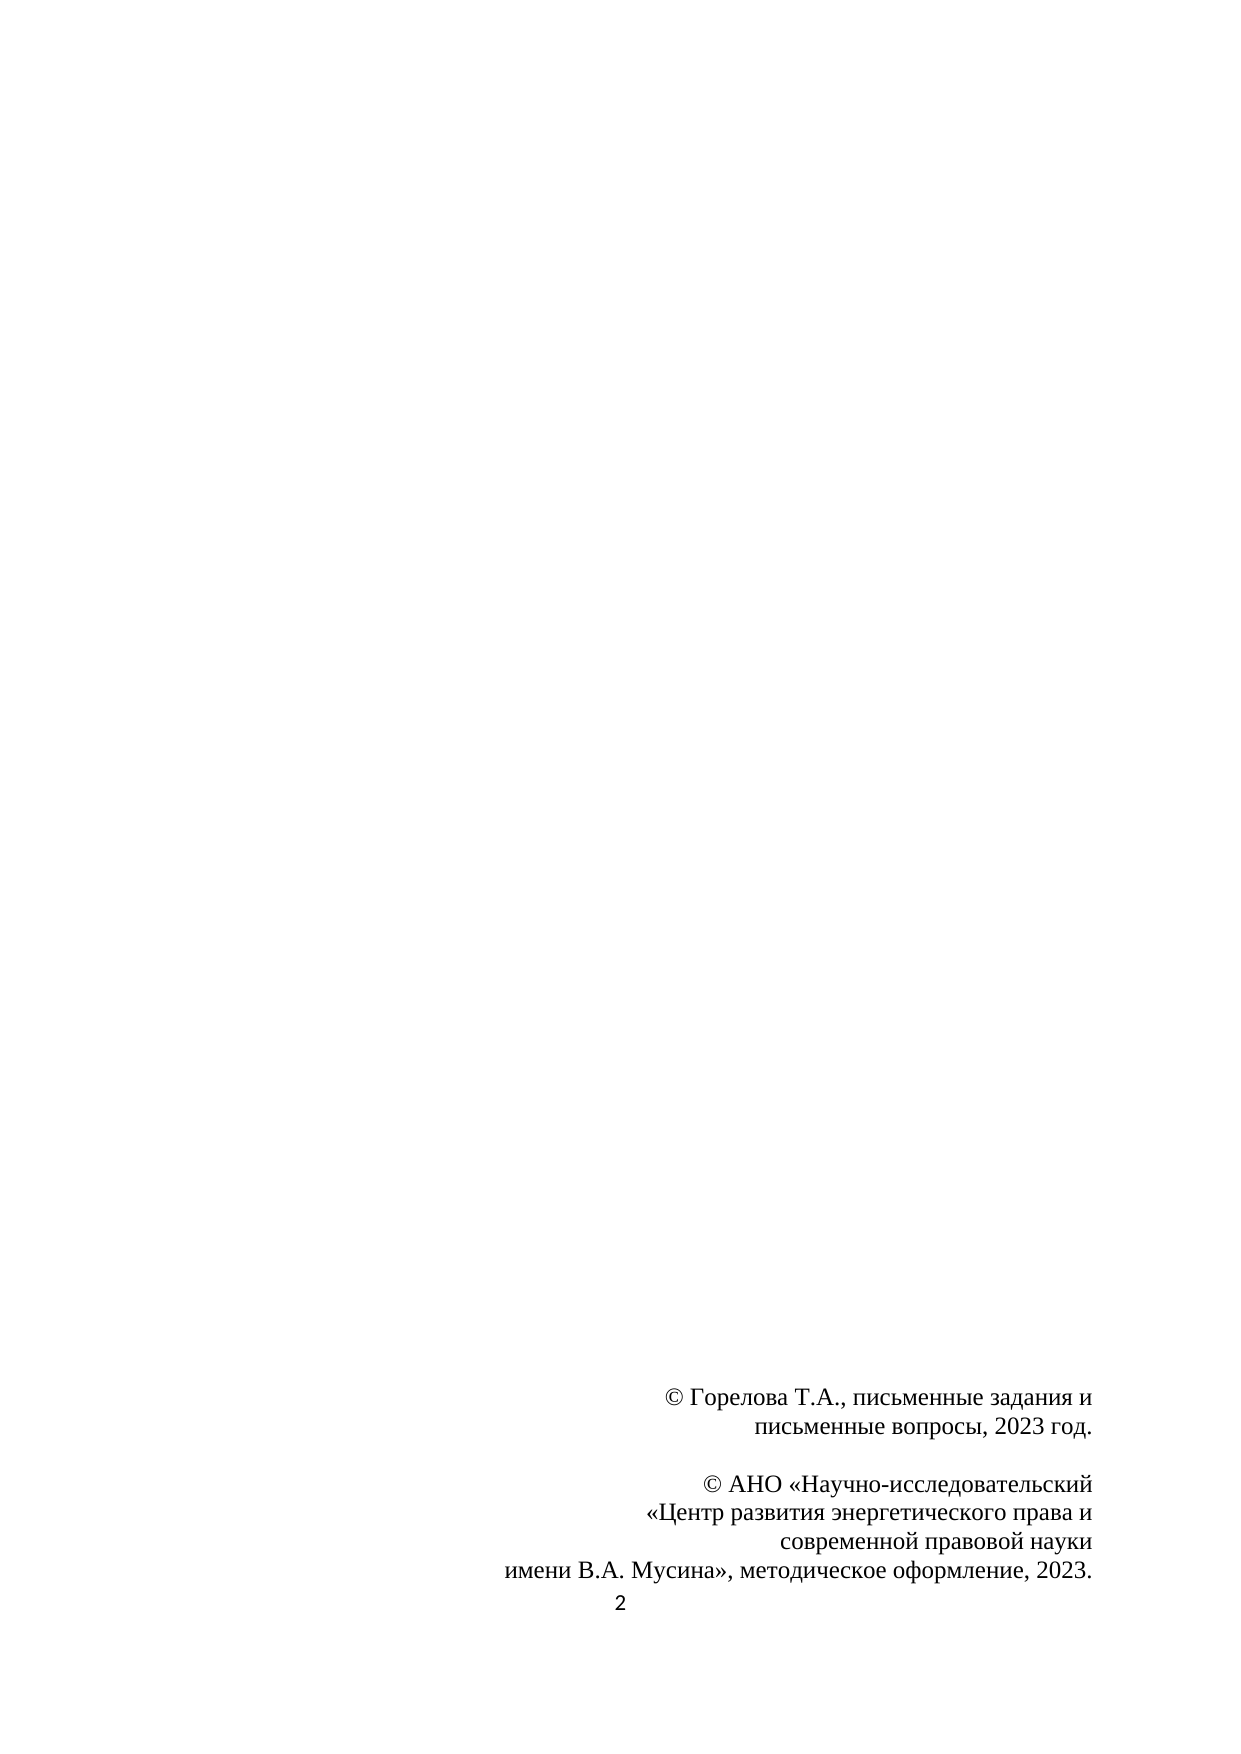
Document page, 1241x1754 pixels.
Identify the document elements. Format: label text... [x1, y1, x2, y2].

text © Горелова Т.А., письменные задания и [89, 1382, 1092, 1411]
text «Центр развития энергетического права и [89, 1497, 1092, 1526]
text © АНО «Научно-исследовательский [89, 1469, 1092, 1497]
text имени В.А. Мусина», методическое оформление, 2023. [89, 1555, 1092, 1584]
text современной правовой науки [89, 1526, 1092, 1555]
text письменные вопросы, 2023 год. [89, 1411, 1092, 1440]
